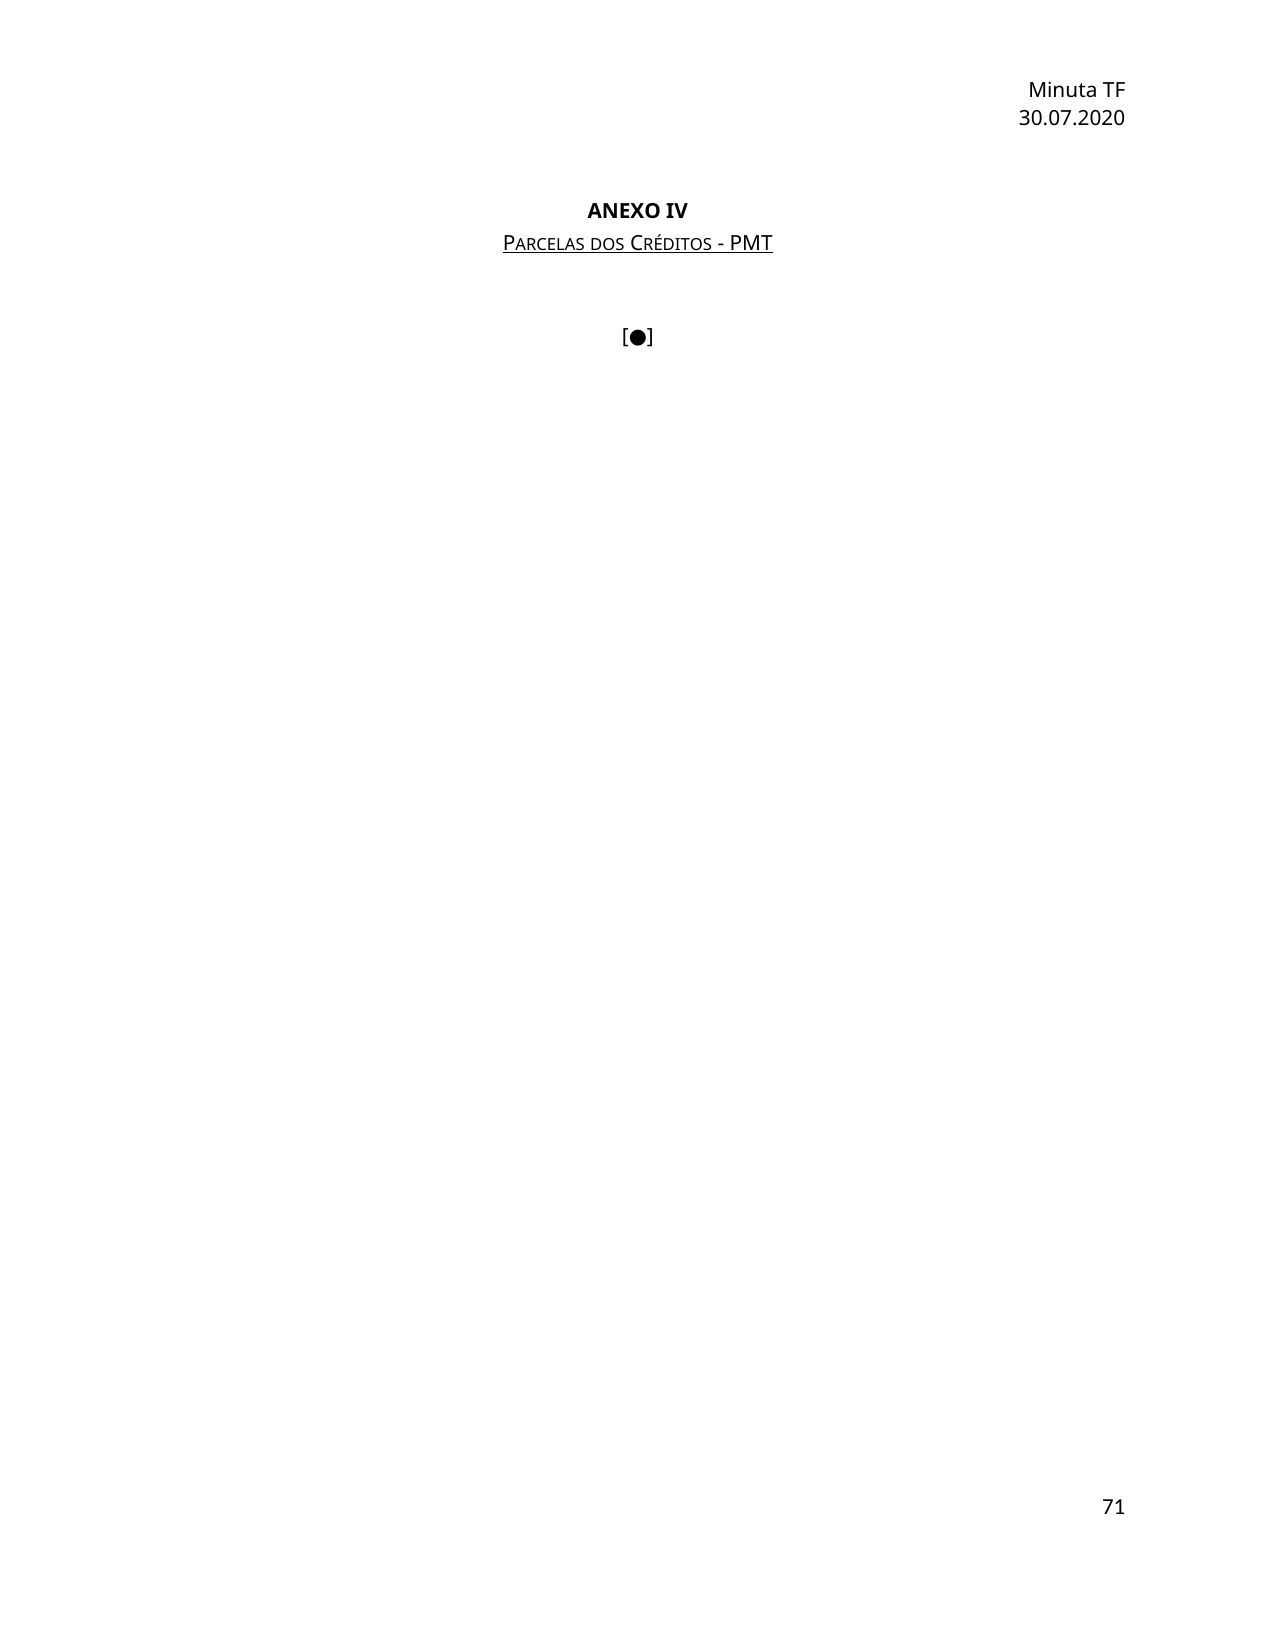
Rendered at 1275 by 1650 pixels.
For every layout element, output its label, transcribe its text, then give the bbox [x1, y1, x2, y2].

text ANEXO IV [150, 194, 1125, 225]
text [●] [150, 319, 1125, 350]
text Parcelas dos Créditos - PMT [150, 225, 1125, 256]
